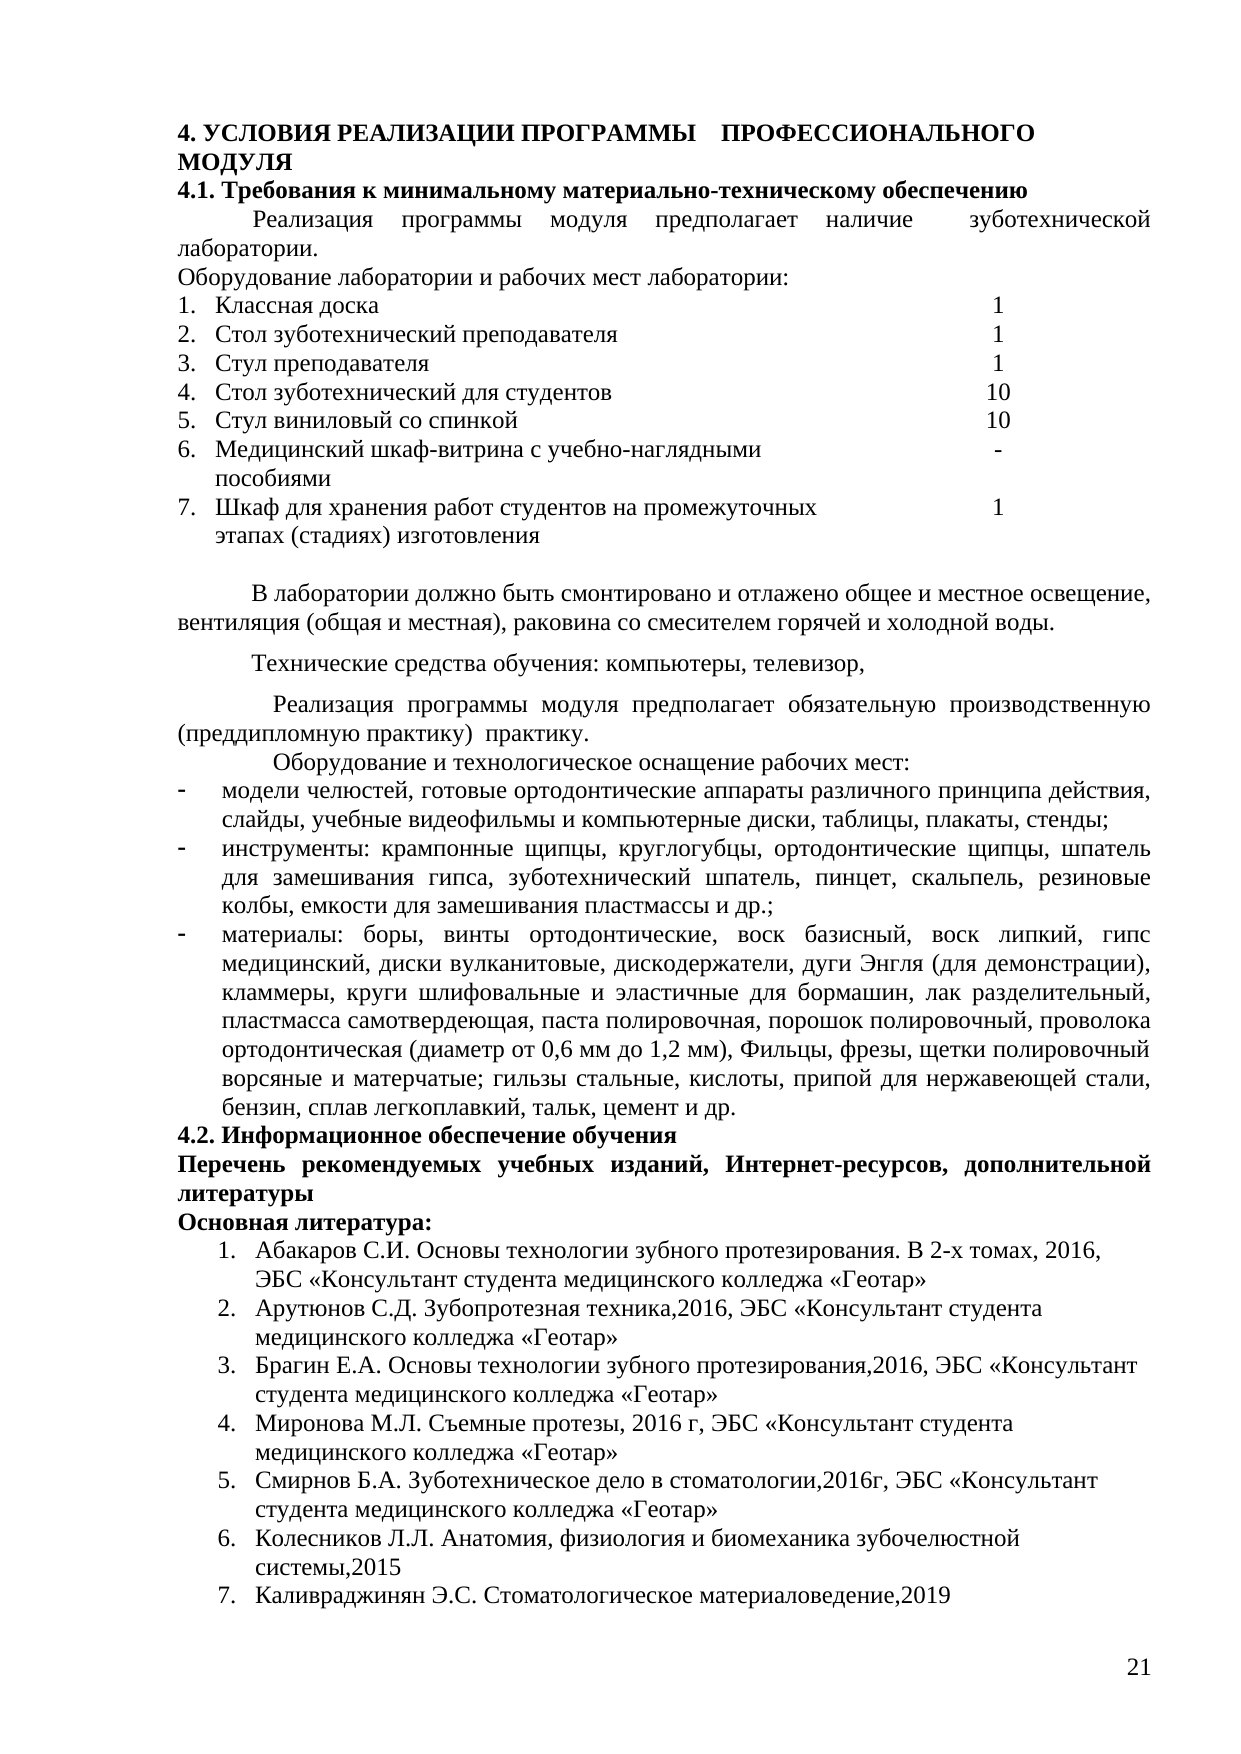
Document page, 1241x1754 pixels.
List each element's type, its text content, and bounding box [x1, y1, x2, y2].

table_header Классная доска [166, 291, 833, 319]
table_cell 1 [833, 492, 1163, 578]
list Абакаров С.И. Основы технологии зубного протезирования. В 2-х томах, 2016, ЭБС «Консультант студента медицинского колледжа «Геотар» [217, 1236, 1152, 1293]
text 4. условия реализации программы ПРОФЕССИОНАЛЬНОГО МОДУЛЯ [177, 118, 1152, 176]
list модели челюстей, готовые ортодонтические аппараты различного принципа действия, слайды, учебные видеофильмы и компьютерные диски, таблицы, плакаты, стенды; [177, 776, 1152, 833]
list Колесников Л.Л. Анатомия, физиология и биомеханика зубочелюстной системы,2015 [217, 1523, 1152, 1581]
text Основная литература: [177, 1207, 1152, 1236]
text Оборудование и технологическое оснащение рабочих мест: [177, 747, 1152, 776]
list материалы: боры, винты ортодонтические, воск базисный, воск липкий, гипс медицинский, диски вулканитовые, дискодержатели, дуги Энгля (для демонстрации), кламмеры, круги шлифовальные и эластичные для бормашин, лак разделительный, пластмасса самотвердеющая, паста полировочная, порошок полировочный, проволока ортодонтическая (диаметр от до ), Фильцы, фрезы, щетки полировочный ворсяные и матерчатые; гильзы стальные, кислоты, припой для нержавеющей стали, бензин, сплав легкоплавкий, тальк, цемент и др. [177, 919, 1152, 1121]
table_cell Стол зуботехнический преподавателя [166, 319, 833, 348]
text 4.2. Информационное обеспечение обучения [177, 1121, 1152, 1149]
table_cell Медицинский шкаф-витрина с учебно-наглядными пособиями [166, 434, 833, 492]
table_cell 10 [833, 377, 1163, 406]
table_header 1 [833, 291, 1163, 319]
text 4.1. Требования к минимальному материально-техническому обеспечению [177, 176, 1152, 204]
text Перечень рекомендуемых учебных изданий, Интернет-ресурсов, дополнительной литературы [177, 1149, 1152, 1207]
text Оборудование лаборатории и рабочих мест лаборатории: [177, 262, 1152, 291]
table_cell 1 [833, 319, 1163, 348]
table_cell Стул виниловый со спинкой [166, 406, 833, 434]
text Технические средства обучения: компьютеры, телевизор, [177, 648, 1152, 677]
table_cell 1 [833, 348, 1163, 377]
table_cell 10 [833, 406, 1163, 434]
list Каливраджинян Э.С. Стоматологическое материаловедение,2019 [217, 1581, 1152, 1609]
list Брагин Е.А. Основы технологии зубного протезирования,2016, ЭБС «Консультант студента медицинского колледжа «Геотар» [217, 1351, 1152, 1408]
text Реализация программы модуля предполагает обязательную производственную (преддипломную практику) практику. [177, 689, 1152, 747]
list инструменты: крампонные щипцы, круглогубцы, ортодонтические щипцы, шпатель для замешивания гипса, зуботехнический шпатель, пинцет, скальпель, резиновые колбы, емкости для замешивания пластмассы и др.; [177, 833, 1152, 919]
list Миронова М.Л. Съемные протезы, 2016 г, ЭБС «Консультант студента медицинского колледжа «Геотар» [217, 1408, 1152, 1466]
list Смирнов Б.А. Зуботехническое дело в стоматологии,2016г, ЭБС «Консультант студента медицинского колледжа «Геотар» [217, 1466, 1152, 1523]
table_cell - [833, 434, 1163, 492]
table_cell Стол зуботехнический для студентов [166, 377, 833, 406]
text Реализация программы модуля предполагает наличие зуботехнической лаборатории. [177, 204, 1152, 262]
text В лаборатории должно быть смонтировано и отлажено общее и местное освещение, вентиляция (общая и местная), раковина со смесителем горячей и холодной воды. [177, 578, 1152, 636]
table_cell Стул преподавателя [166, 348, 833, 377]
list Арутюнов С.Д. Зубопротезная техника,2016, ЭБС «Консультант студента медицинского колледжа «Геотар» [217, 1293, 1152, 1351]
table_cell Шкаф для хранения работ студентов на промежуточных этапах (стадиях) изготовления [166, 492, 833, 578]
